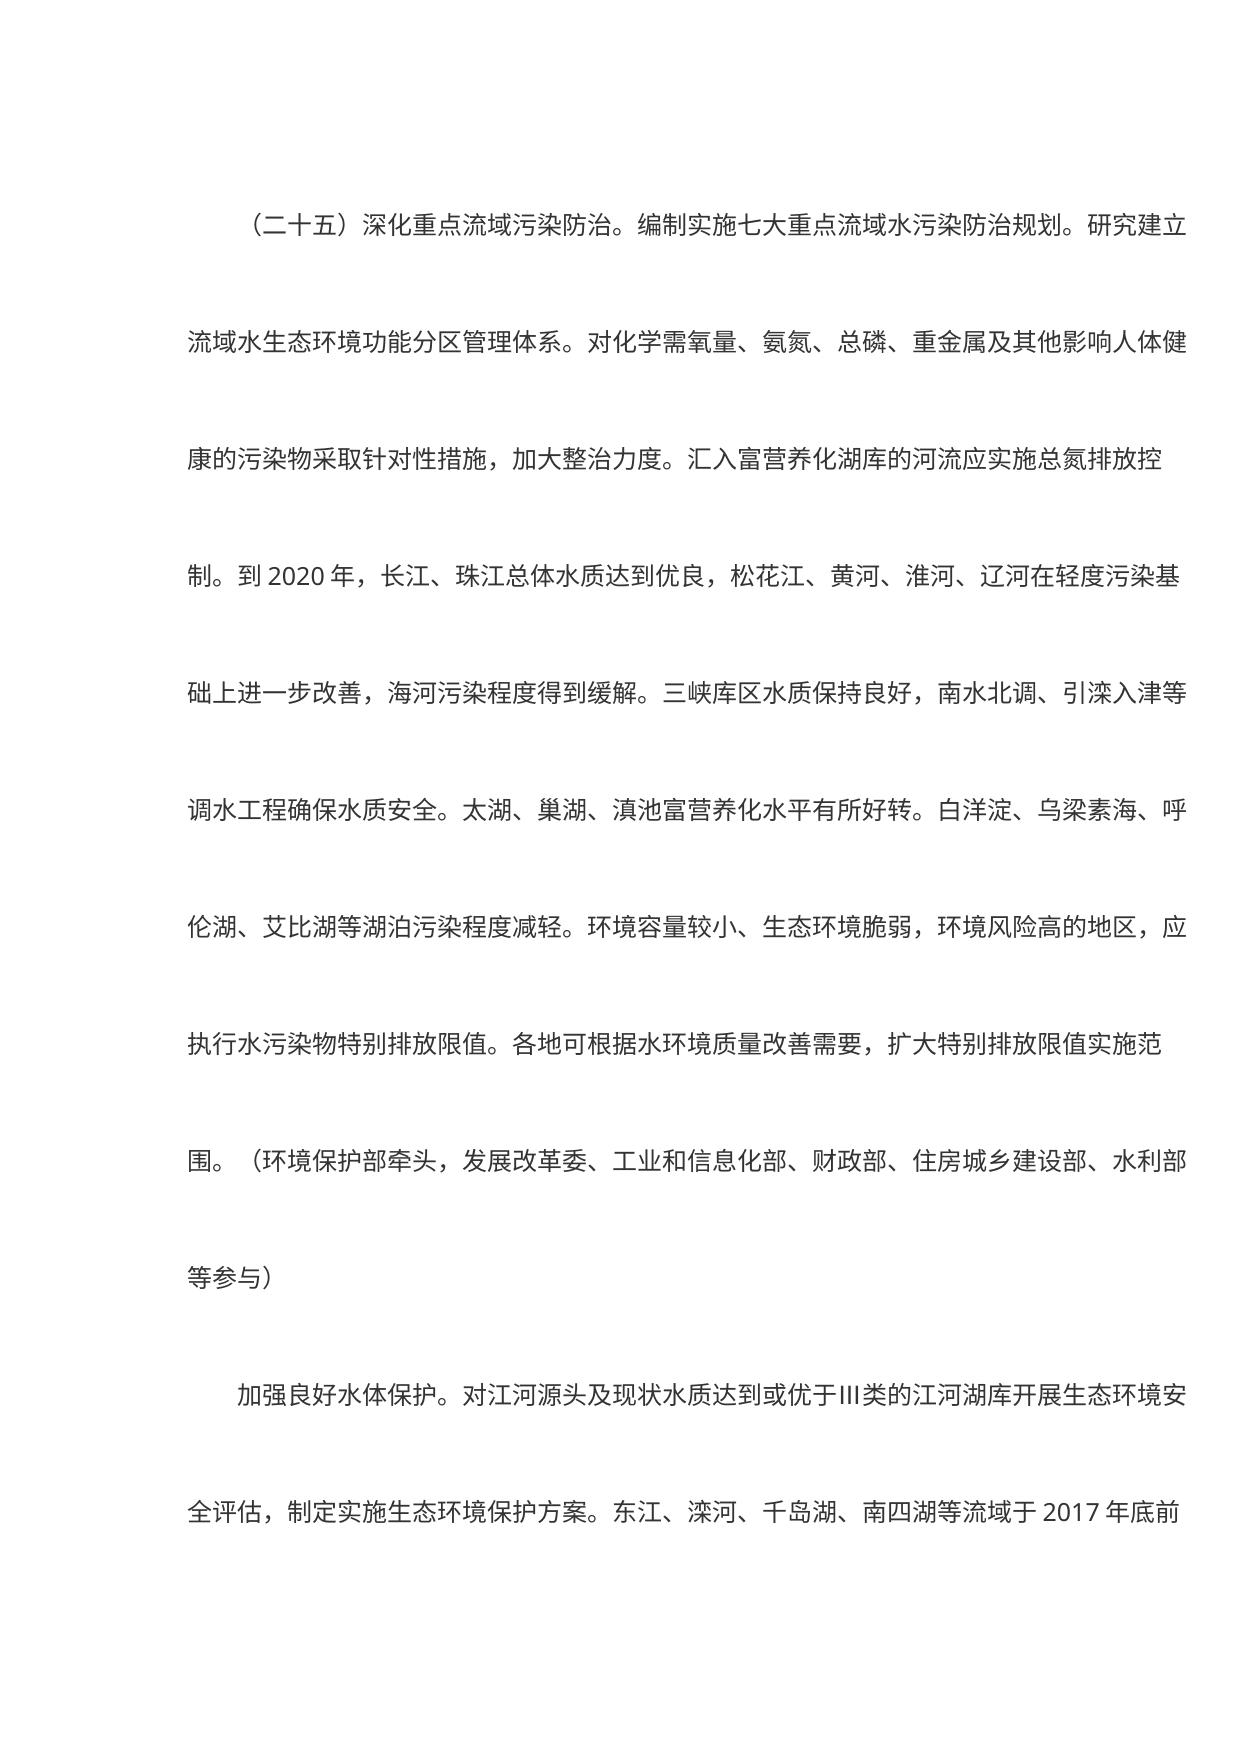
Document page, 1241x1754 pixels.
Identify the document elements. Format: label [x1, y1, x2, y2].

table_header [188, 162, 1203, 1543]
